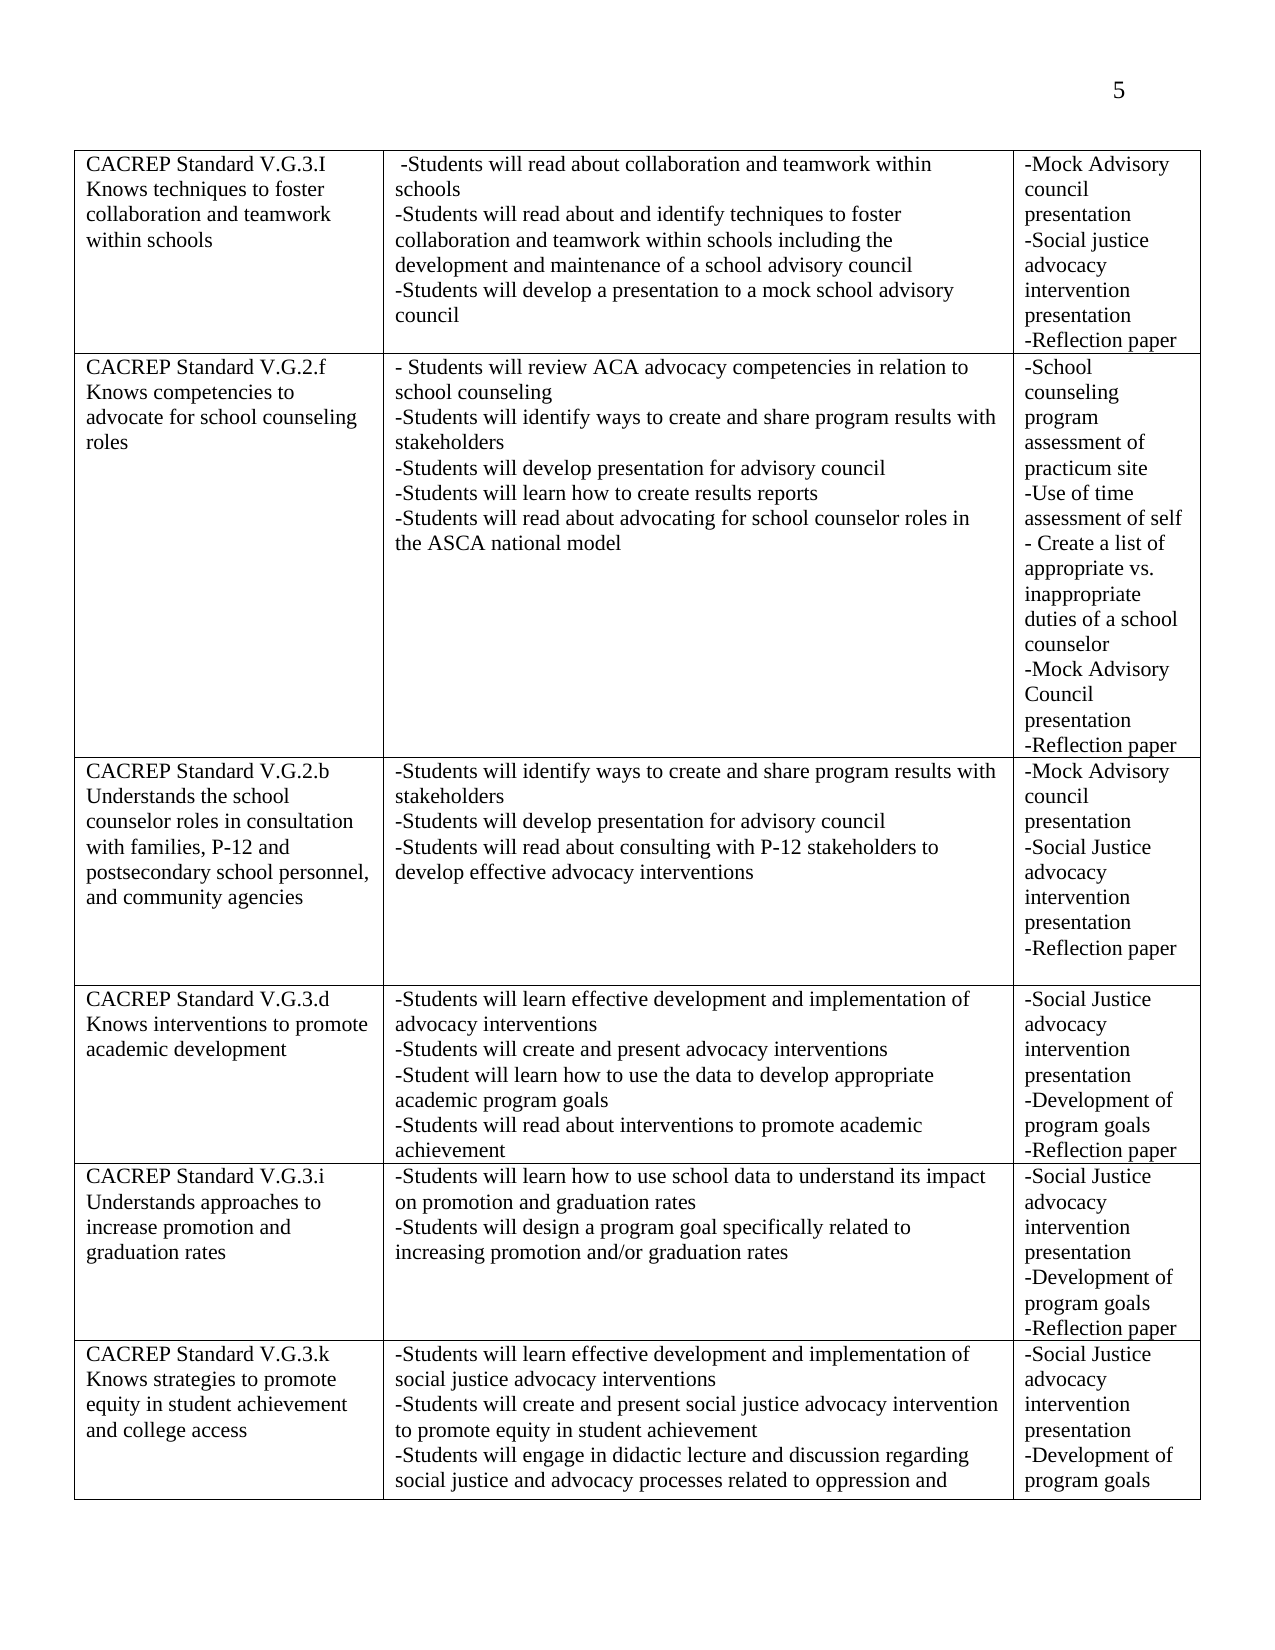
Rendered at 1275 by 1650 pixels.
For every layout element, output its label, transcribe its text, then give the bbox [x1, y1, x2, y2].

table_cell - Students will review ACA advocacy competencies in relation to school counseling -Students will identify ways to create and share program results with stakeholders -Students will develop presentation for advisory council -Students will learn how to create results reports -Students will read about advocating for school counselor roles in the ASCA national model [384, 354, 1013, 757]
table_cell CACREP Standard V.G.3.I Knows techniques to foster collaboration and teamwork within schools [75, 151, 383, 353]
table_cell -Mock Advisory council presentation -Social justice advocacy intervention presentation -Reflection paper [1014, 151, 1200, 353]
table_cell -Social Justice advocacy intervention presentation -Development of program goals -Reflection paper [1014, 986, 1200, 1162]
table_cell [1014, 1341, 1200, 1499]
table_cell CACREP Standard V.G.3.i Understands approaches to increase promotion and graduation rates [75, 1164, 383, 1340]
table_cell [384, 1341, 1013, 1499]
table_cell CACREP Standard V.G.3.d Knows interventions to promote academic development [75, 986, 383, 1162]
table_cell -Students will learn effective development and implementation of advocacy interventions -Students will create and present advocacy interventions -Student will learn how to use the data to develop appropriate academic program goals -Students will read about interventions to promote academic achievement [384, 986, 1013, 1162]
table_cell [75, 1341, 383, 1499]
table_cell -School counseling program assessment of practicum site -Use of time assessment of self - Create a list of appropriate vs. inappropriate duties of a school counselor -Mock Advisory Council presentation -Reflection paper [1014, 354, 1200, 757]
table_cell CACREP Standard V.G.2.b Understands the school counselor roles in consultation with families, P-12 and postsecondary school personnel, and community agencies [75, 758, 383, 985]
table_cell -Students will read about collaboration and teamwork within schools -Students will read about and identify techniques to foster collaboration and teamwork within schools including the development and maintenance of a school advisory council -Students will develop a presentation to a mock school advisory council [384, 151, 1013, 353]
table_cell -Students will identify ways to create and share program results with stakeholders -Students will develop presentation for advisory council -Students will read about consulting with P-12 stakeholders to develop effective advocacy interventions [384, 758, 1013, 985]
table_cell -Mock Advisory council presentation -Social Justice advocacy intervention presentation -Reflection paper [1014, 758, 1200, 985]
table_cell -Students will learn how to use school data to understand its impact on promotion and graduation rates -Students will design a program goal specifically related to increasing promotion and/or graduation rates [384, 1164, 1013, 1340]
table_cell -Social Justice advocacy intervention presentation -Development of program goals -Reflection paper [1014, 1164, 1200, 1340]
table_cell CACREP Standard V.G.2.f Knows competencies to advocate for school counseling roles [75, 354, 383, 757]
